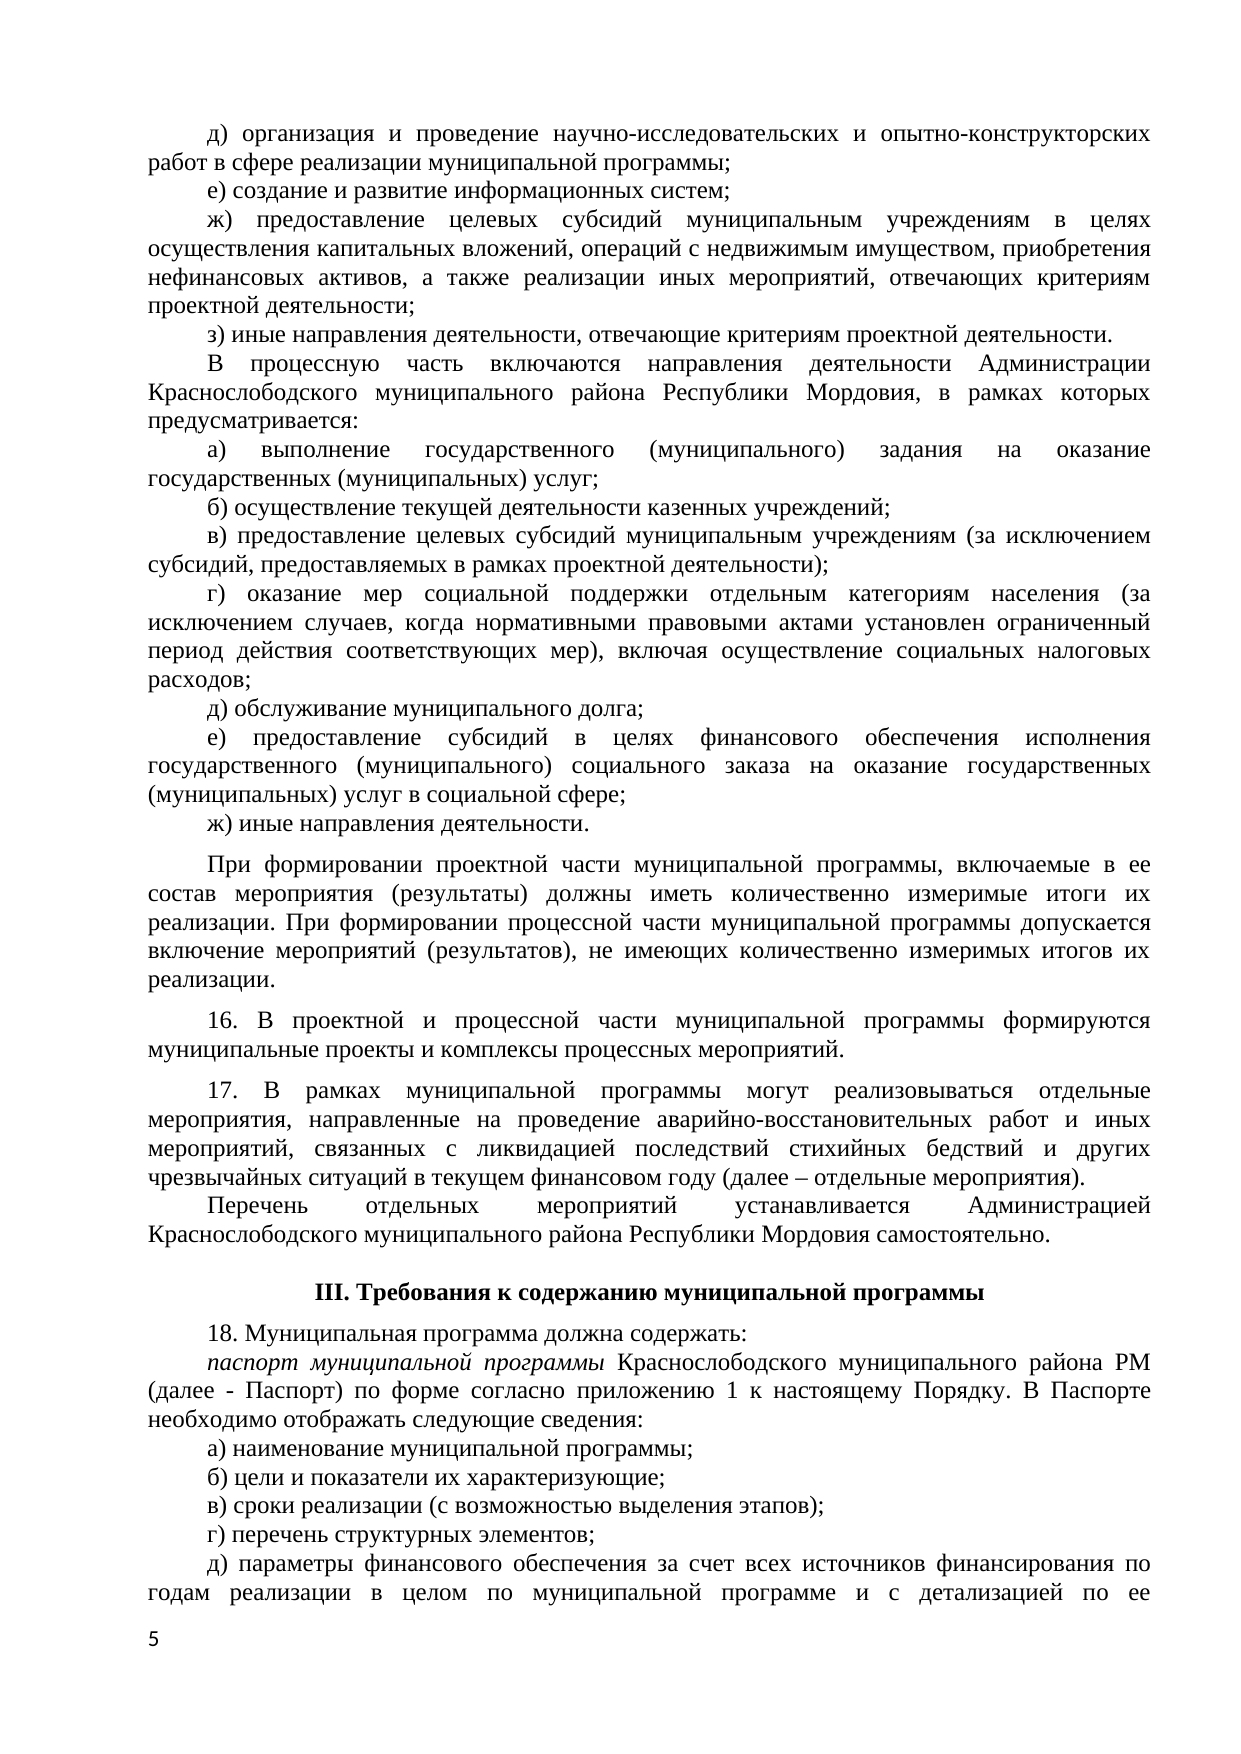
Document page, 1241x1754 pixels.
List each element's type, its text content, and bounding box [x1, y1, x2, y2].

text д) обслуживание муниципального долга; [148, 693, 1152, 722]
text ж) предоставление целевых субсидий муниципальным учреждениям в целях осуществления капитальных вложений, операций с недвижимым имуществом, приобретения нефинансовых активов, а также реализации иных мероприятий, отвечающих критериям проектной деятельности; [148, 204, 1152, 319]
text в) сроки реализации (с возможностью выделения этапов); [148, 1491, 1152, 1519]
text 17. В рамках муниципальной программы могут реализовываться отдельные мероприятия, направленные на проведение аварийно-восстановительных работ и иных мероприятий, связанных с ликвидацией последствий стихийных бедствий и других чрезвычайных ситуаций в текущем финансовом году (далее – отдельные мероприятия). [148, 1076, 1152, 1191]
text паспорт муниципальной программы Краснослободского муниципального района РМ (далее - Паспорт) по форме согласно приложению 1 к настоящему Порядку. В Паспорте необходимо отображать следующие сведения: [148, 1347, 1152, 1433]
text При формировании проектной части муниципальной программы, включаемые в ее состав мероприятия (результаты) должны иметь количественно измеримые итоги их реализации. При формировании процессной части муниципальной программы допускается включение мероприятий (результатов), не имеющих количественно измеримых итогов их реализации. [148, 849, 1152, 993]
text 16. В проектной и процессной части муниципальной программы формируются муниципальные проекты и комплексы процессных мероприятий. [148, 1006, 1152, 1063]
text а) выполнение государственного (муниципального) задания на оказание государственных (муниципальных) услуг; [148, 434, 1152, 492]
text 18. Муниципальная программа должна содержать: [148, 1318, 1152, 1347]
text В процессную часть включаются направления деятельности Администрации Краснослободского муниципального района Республики Мордовия, в рамках которых предусматривается: [148, 348, 1152, 434]
text е) предоставление субсидий в целях финансового обеспечения исполнения государственного (муниципального) социального заказа на оказание государственных (муниципальных) услуг в социальной сфере; [148, 722, 1152, 808]
text ж) иные направления деятельности. [148, 808, 1152, 837]
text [148, 1548, 1152, 1606]
text д) организация и проведение научно-исследовательских и опытно-конструкторских работ в сфере реализации муниципальной программы; [148, 118, 1152, 176]
text г) оказание мер социальной поддержки отдельным категориям населения (за исключением случаев, когда нормативными правовыми актами установлен ограниченный период действия соответствующих мер), включая осуществление социальных налоговых расходов; [148, 578, 1152, 693]
text в) предоставление целевых субсидий муниципальным учреждениям (за исключением субсидий, предоставляемых в рамках проектной деятельности); [148, 521, 1152, 578]
text г) перечень структурных элементов; [148, 1519, 1152, 1548]
text Перечень отдельных мероприятий устанавливается Администрацией Краснослободского муниципального района Республики Мордовия самостоятельно. [148, 1191, 1152, 1248]
text б) осуществление текущей деятельности казенных учреждений; [148, 492, 1152, 521]
text а) наименование муниципальной программы; [148, 1433, 1152, 1462]
text е) создание и развитие информационных систем; [148, 176, 1152, 204]
text б) цели и показатели их характеризующие; [148, 1462, 1152, 1491]
text з) иные направления деятельности, отвечающие критериям проектной деятельности. [148, 319, 1152, 348]
text III. Требования к содержанию муниципальной программы [148, 1277, 1152, 1306]
